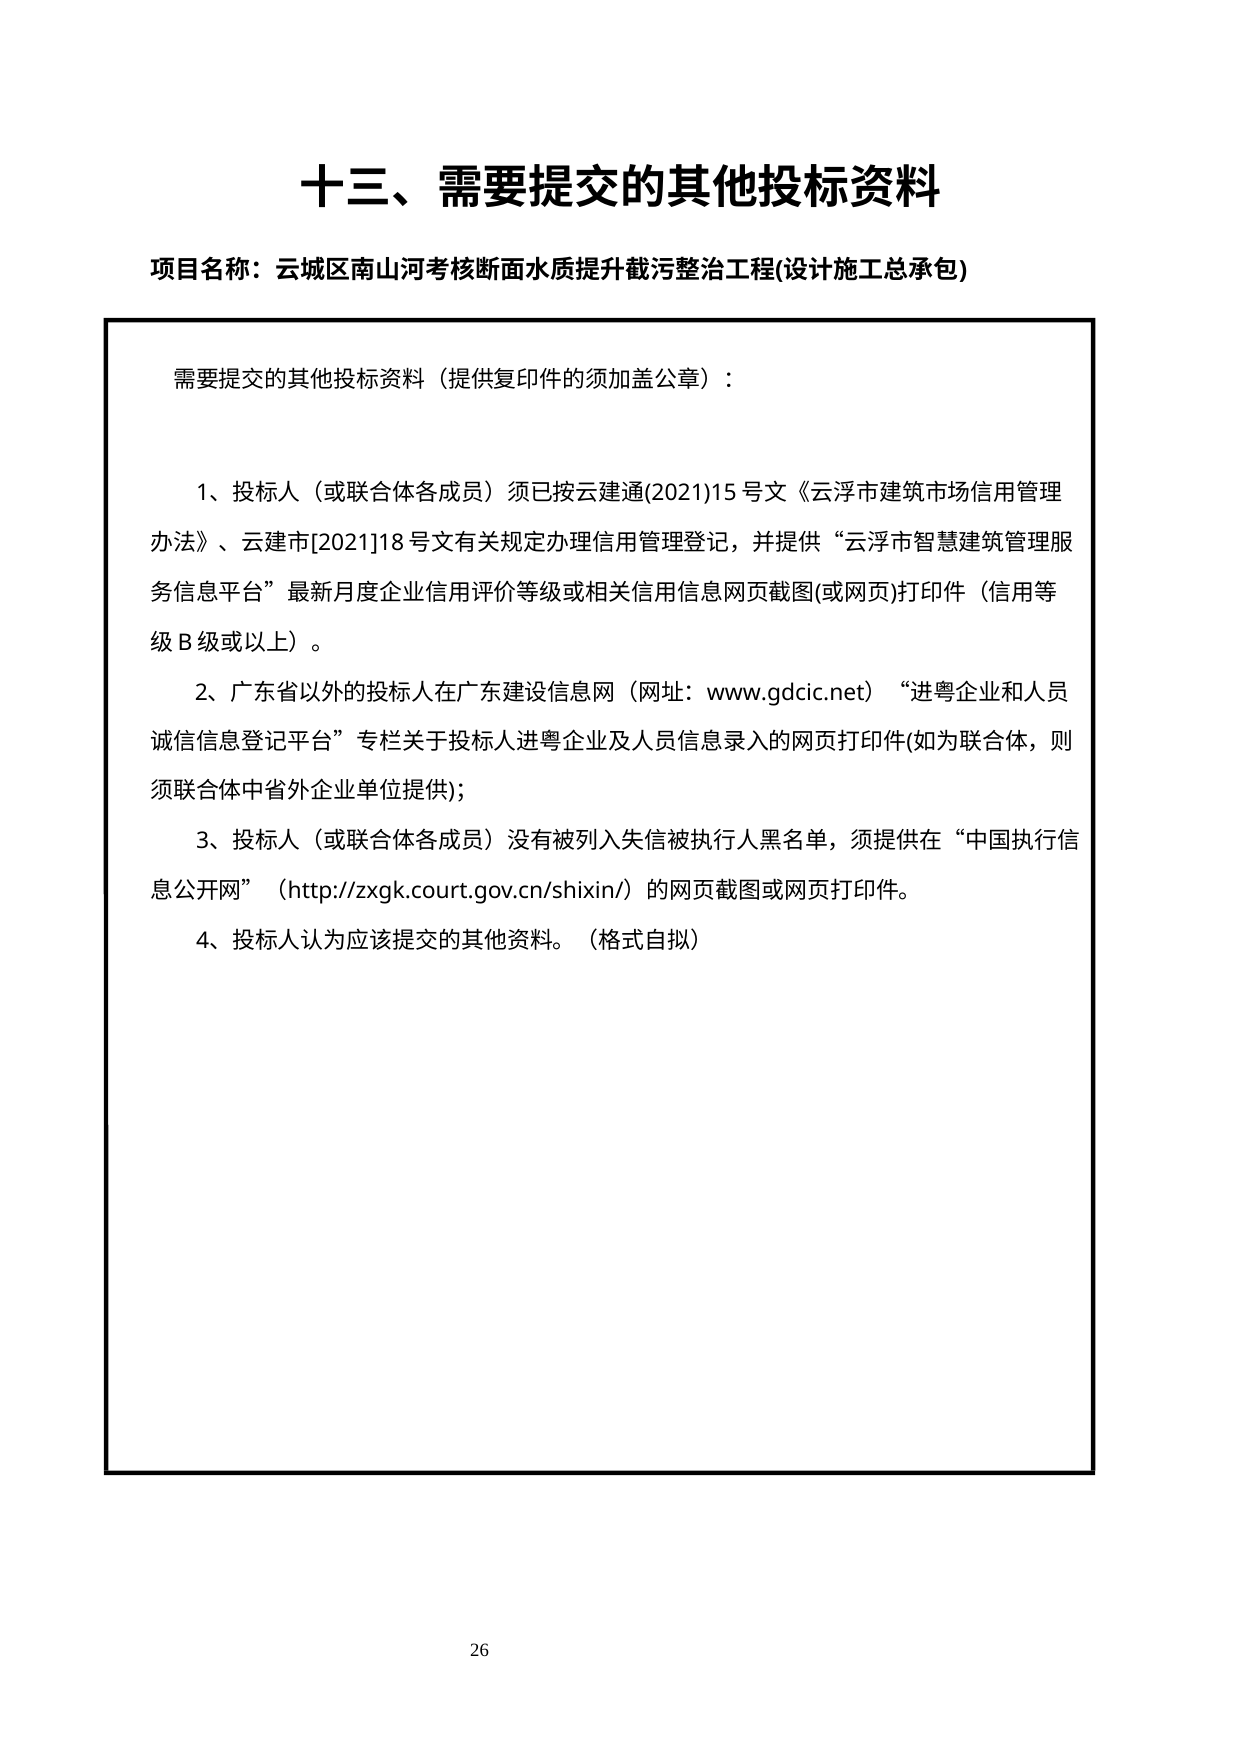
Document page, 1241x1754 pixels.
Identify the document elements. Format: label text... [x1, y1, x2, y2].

text 1、投标人（或联合体各成员）须已按云建通(2021)15号文《云浮市建筑市场信用管理办法》、云建市[2021]18号文有关规定办理信用管理登记，并提供“云浮市智慧建筑管理服务信息平台”最新月度企业信用评价等级或相关信用信息网页截图(或网页)打印件（信用等级B级或以上）。 [150, 474, 1078, 657]
text 4、投标人认为应该提交的其他资料。（格式自拟） [150, 922, 1090, 955]
text 3、投标人（或联合体各成员）没有被列入失信被执行人黑名单，须提供在“中国执行信息公开网”（http://zxgk.court.gov.cn/shixin/）的网页截图或网页打印件。 [150, 822, 1090, 905]
text 项目名称：云城区南山河考核断面水质提升截污整治工程(设计施工总承包) [150, 249, 1090, 286]
text 十三、需要提交的其他投标资料 [150, 150, 1090, 216]
text 2、广东省以外的投标人在广东建设信息网（网址：www.gdcic.net）“进粤企业和人员诚信信息登记平台”专栏关于投标人进粤企业及人员信息录入的网页打印件(如为联合体，则须联合体中省外企业单位提供)； [150, 674, 1090, 806]
text 需要提交的其他投标资料（提供复印件的须加盖公章）： [150, 361, 1090, 394]
